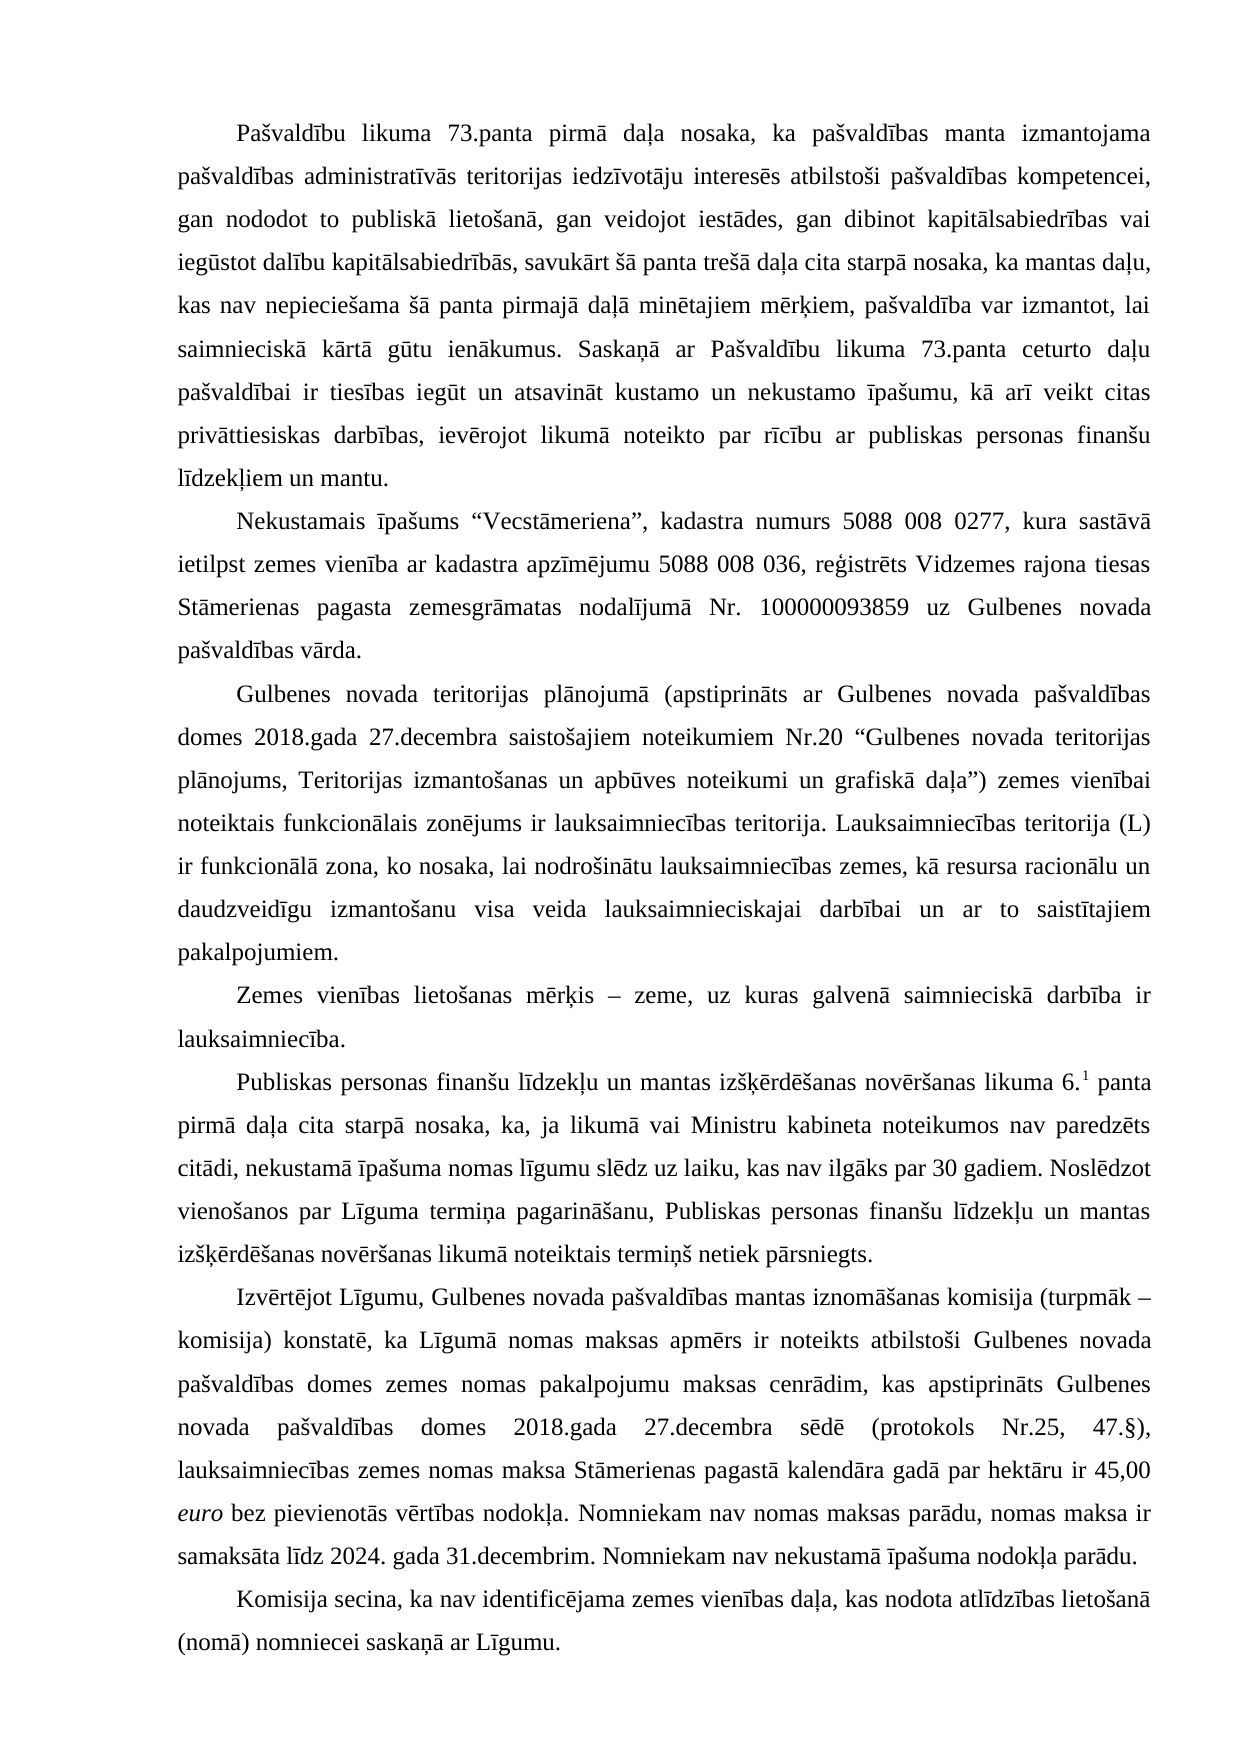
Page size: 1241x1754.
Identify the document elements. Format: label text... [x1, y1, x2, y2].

text Gulbenes novada teritorijas plānojumā (apstiprināts ar Gulbenes novada pašvaldības domes 2018.gada 27.decembra saistošajiem noteikumiem Nr.20 “Gulbenes novada teritorijas plānojums, Teritorijas izmantošanas un apbūves noteikumi un grafiskā daļa”) zemes vienībai noteiktais funkcionālais zonējums ir lauksaimniecības teritorija. Lauksaimniecības teritorija (L) ir funkcionālā zona, ko nosaka, lai nodrošinātu lauksaimniecības zemes, kā resursa racionālu un daudzveidīgu izmantošanu visa veida lauksaimnieciskajai darbībai un ar to saistītajiem pakalpojumiem. [177, 679, 1152, 966]
text Izvērtējot Līgumu, Gulbenes novada pašvaldības mantas iznomāšanas komisija (turpmāk – komisija) konstatē, ka Līgumā nomas maksas apmērs ir noteikts atbilstoši Gulbenes novada pašvaldības domes zemes nomas pakalpojumu maksas cenrādim, kas apstiprināts Gulbenes novada pašvaldības domes 2018.gada 27.decembra sēdē (protokols Nr.25, 47.§), lauksaimniecības zemes nomas maksa Stāmerienas pagastā kalendāra gadā par hektāru ir 45,00 euro bez pievienotās vērtības nodokļa. Nomniekam nav nomas maksas parādu, nomas maksa ir samaksāta līdz 2024. gada 31.decembrim. Nomniekam nav nekustamā īpašuma nodokļa parādu. [177, 1282, 1152, 1570]
text Publiskas personas finanšu līdzekļu un mantas izšķērdēšanas novēršanas likuma 6.1 panta pirmā daļa cita starpā nosaka, ka, ja likumā vai Ministru kabineta noteikumos nav paredzēts citādi, nekustamā īpašuma nomas līgumu slēdz uz laiku, kas nav ilgāks par 30 gadiem. Noslēdzot vienošanos par Līguma termiņa pagarināšanu, Publiskas personas finanšu līdzekļu un mantas izšķērdēšanas novēršanas likumā noteiktais termiņš netiek pārsniegts. [177, 1067, 1152, 1268]
text Komisija secina, ka nav identificējama zemes vienības daļa, kas nodota atlīdzības lietošanā (nomā) nomniecei saskaņā ar Līgumu. [177, 1584, 1152, 1656]
text Nekustamais īpašums “Vecstāmeriena”, kadastra numurs 5088 008 0277, kura sastāvā ietilpst zemes vienība ar kadastra apzīmējumu 5088 008 036, reģistrēts Vidzemes rajona tiesas Stāmerienas pagasta zemesgrāmatas nodalījumā Nr. 100000093859 uz Gulbenes novada pašvaldības vārda. [177, 506, 1152, 664]
text Pašvaldību likuma 73.panta pirmā daļa nosaka, ka pašvaldības manta izmantojama pašvaldības administratīvās teritorijas iedzīvotāju interesēs atbilstoši pašvaldības kompetencei, gan nododot to publiskā lietošanā, gan veidojot iestādes, gan dibinot kapitālsabiedrības vai iegūstot dalību kapitālsabiedrībās, savukārt šā panta trešā daļa cita starpā nosaka, ka mantas daļu, kas nav nepieciešama šā panta pirmajā daļā minētajiem mērķiem, pašvaldība var izmantot, lai saimnieciskā kārtā gūtu ienākumus. Saskaņā ar Pašvaldību likuma 73.panta ceturto daļu pašvaldībai ir tiesības iegūt un atsavināt kustamo un nekustamo īpašumu, kā arī veikt citas privāttiesiskas darbības, ievērojot likumā noteikto par rīcību ar publiskas personas finanšu līdzekļiem un mantu. [177, 118, 1152, 492]
text Zemes vienības lietošanas mērķis – zeme, uz kuras galvenā saimnieciskā darbība ir lauksaimniecība. [177, 981, 1152, 1052]
